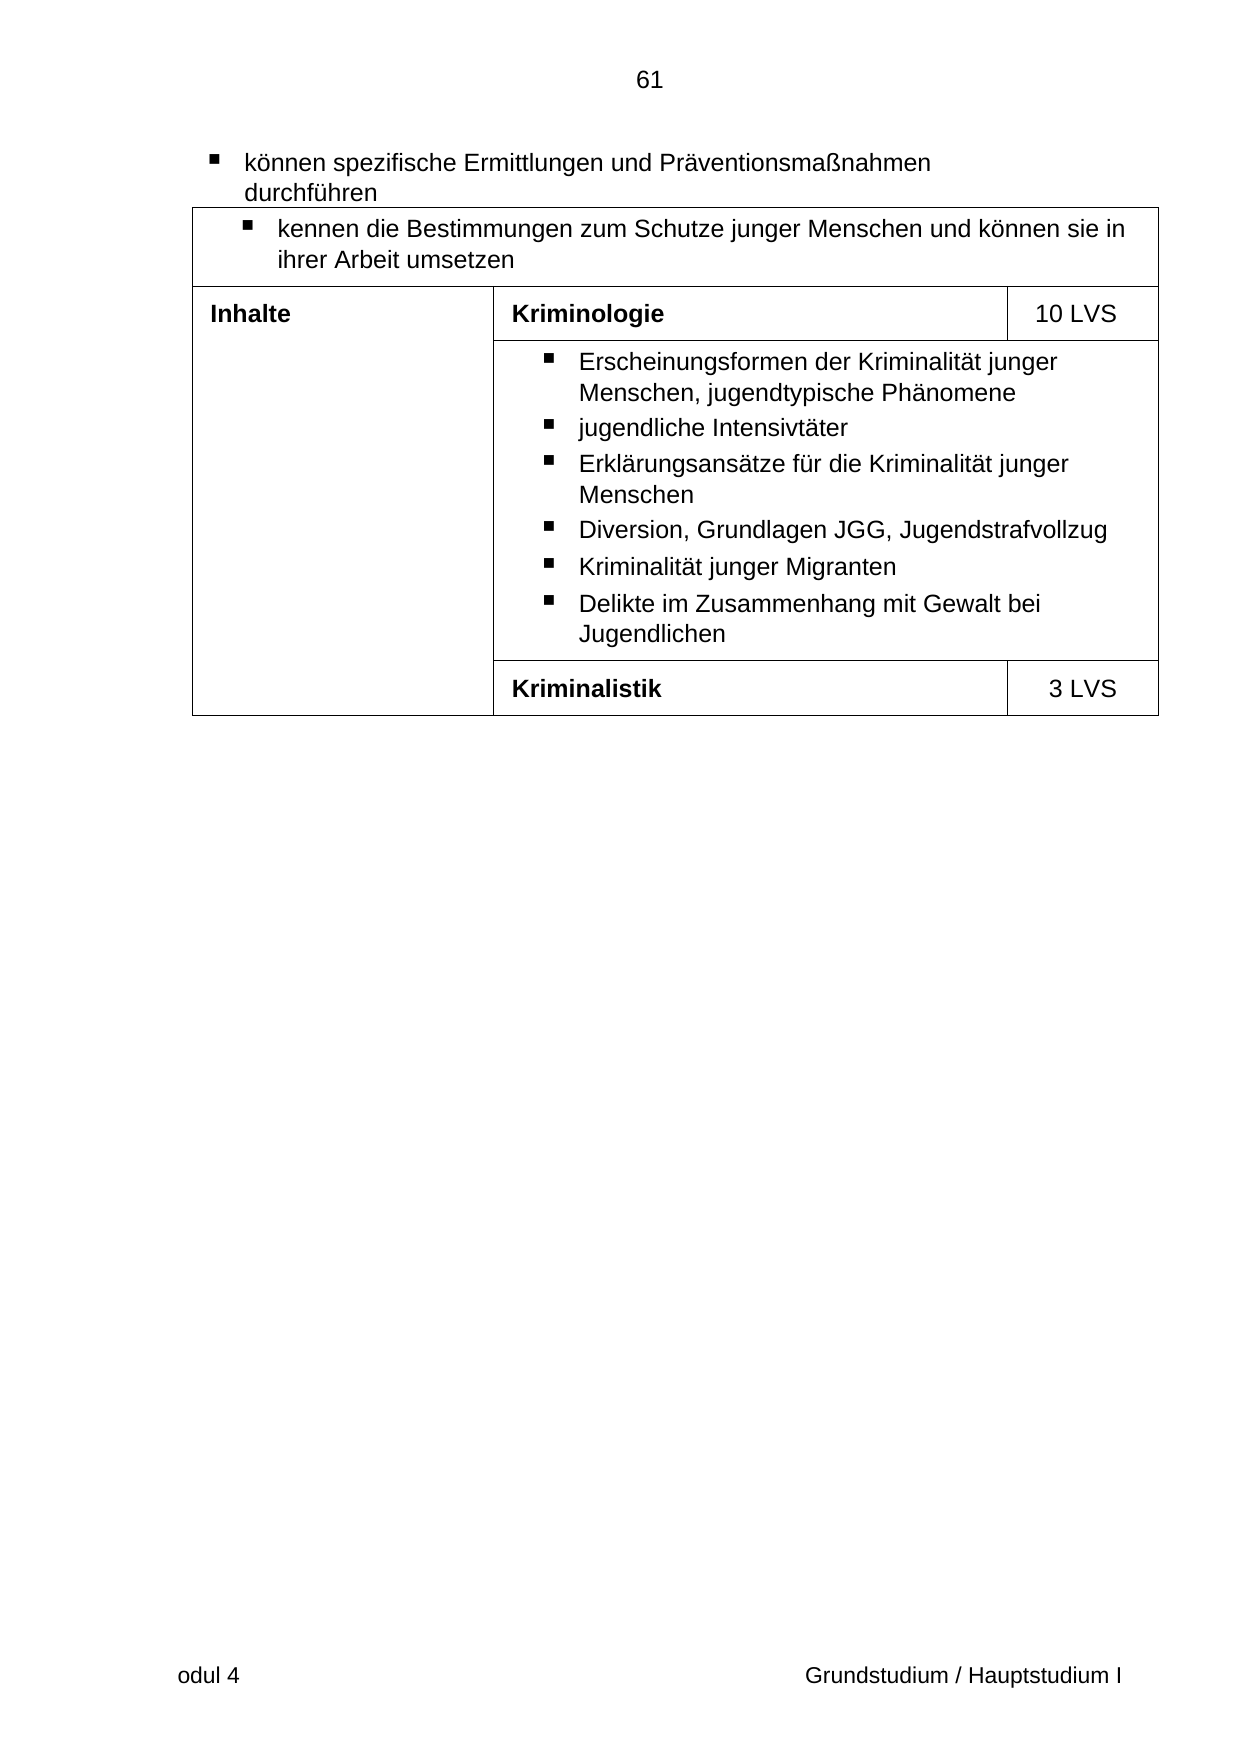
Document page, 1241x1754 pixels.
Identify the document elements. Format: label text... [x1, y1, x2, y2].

table_cell Kriminologie [494, 287, 1007, 340]
table_cell Die Studierenden kennen und analysieren die Erscheinungsformen, Ursachen und Problembereiche der Kriminalität junger Menschen können spezifische Ermittlungen und Präventionsmaßnahmen durchführen kennen die Bestimmungen zum Schutze junger Menschen und können sie in ihrer Arbeit umsetzen [193, 208, 1158, 286]
table_cell Kriminalistik [494, 661, 1007, 714]
table_cell 10 LVS [1008, 287, 1158, 340]
table_cell 3 LVS [1008, 661, 1158, 714]
table_cell Inhalte [193, 287, 493, 714]
table_cell Erscheinungsformen der Kriminalität junger Menschen, jugendtypische Phänomene jugendliche Intensivtäter Erklärungsansätze für die Kriminalität junger Menschen Diversion, Grundlagen JGG, Jugendstrafvollzug Kriminalität junger Migranten Delikte im Zusammenhang mit Gewalt bei Jugendlichen [494, 341, 1158, 660]
